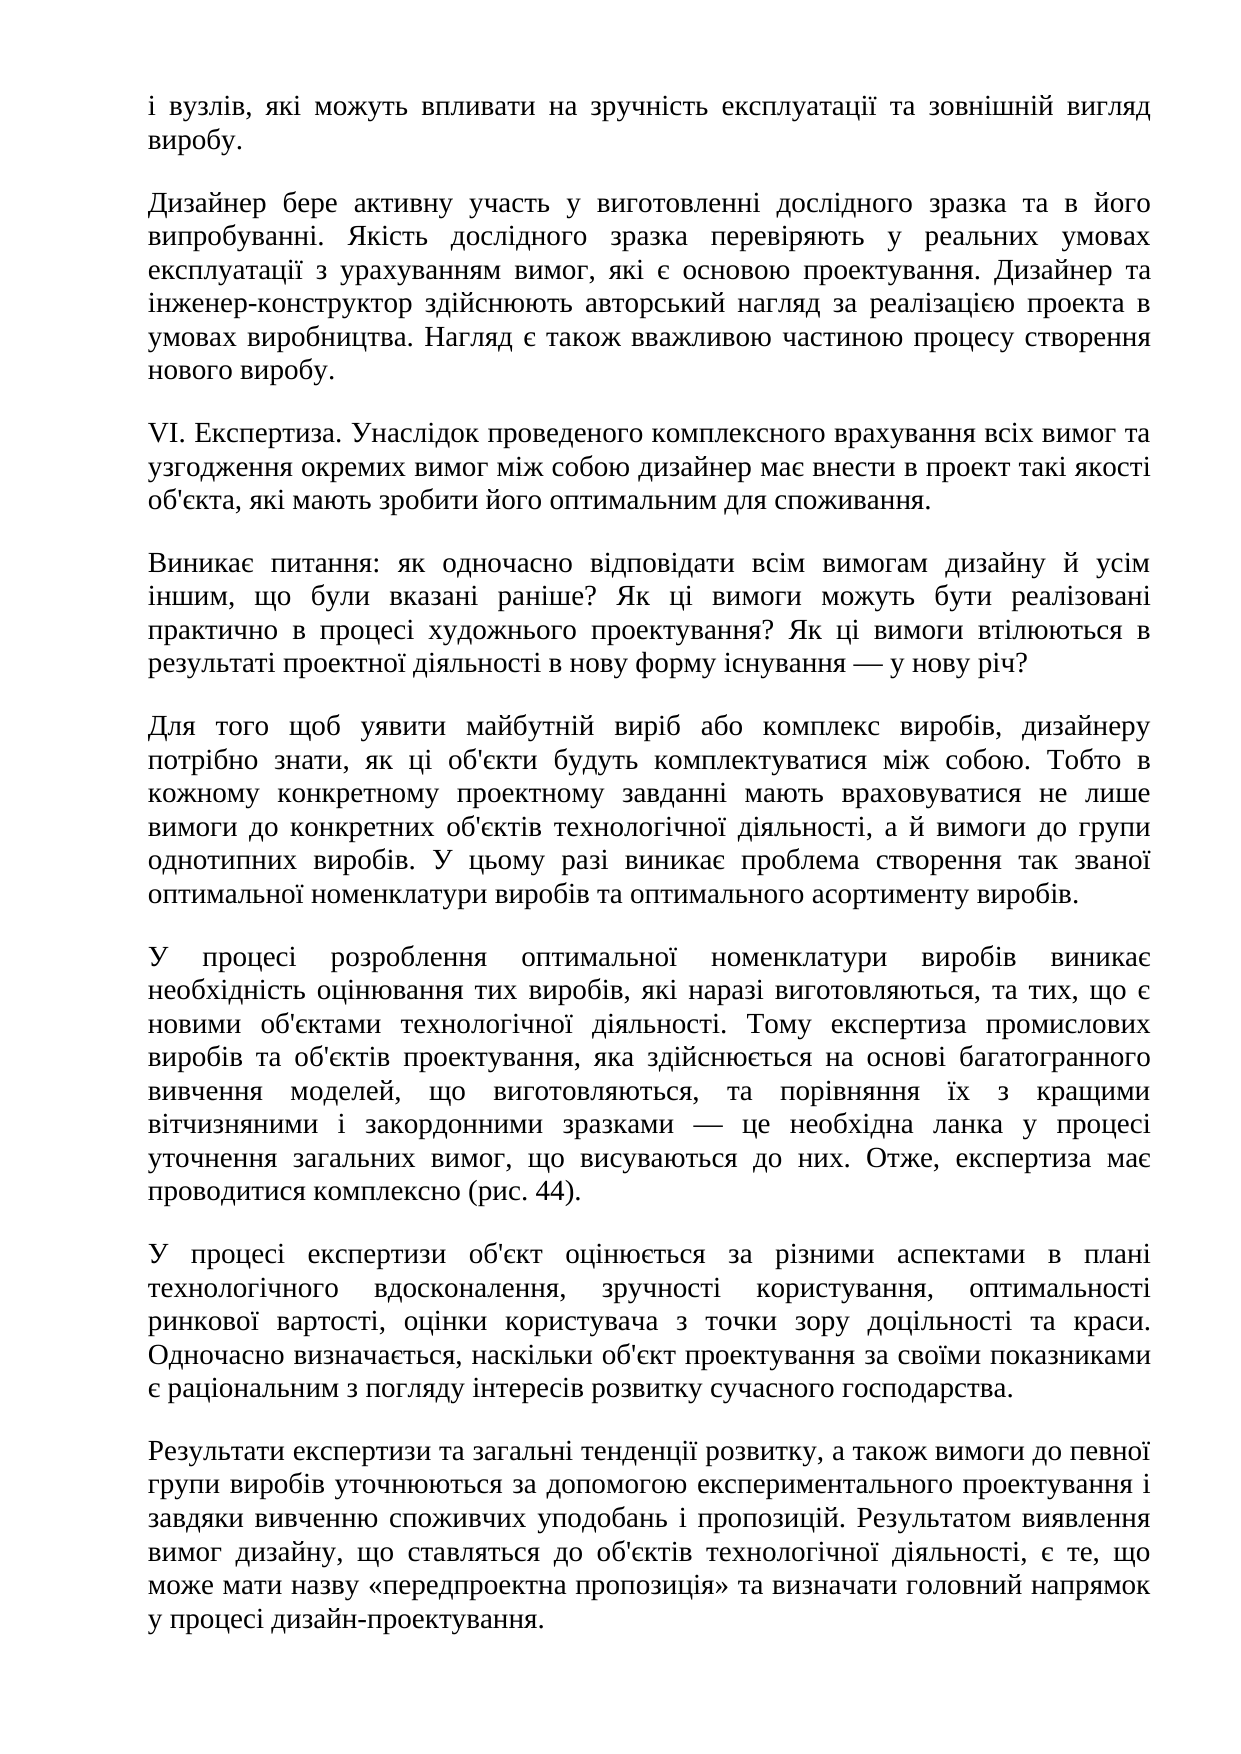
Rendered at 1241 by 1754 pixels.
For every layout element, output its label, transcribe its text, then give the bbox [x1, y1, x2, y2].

text Виникає питання: як одночасно відповідати всім вимогам дизайну й усім іншим, що були вказані раніше? Як ці вимоги можуть бути реалізовані практично в процесі художнього проектування? Як ці вимоги втілюються в результаті проектної діяльності в нову форму існування — у нову річ? [148, 545, 1152, 679]
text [148, 88, 1152, 156]
text Результати експертизи та загальні тенденції розвитку, а також вимоги до певної групи виробів уточнюються за допомогою експериментального проектування і завдяки вивченню споживчих уподобань і пропозицій. Результатом виявлення вимог дизайну, що ставляться до об'єктів технологічної діяльності, є те, що може мати назву «передпроектна пропозиція» та визначати головний напрямок у процесі дизайн-проектування. [148, 1433, 1152, 1634]
text Дизайнер бере активну участь у виготовленні дослідного зразка та в його випробуванні. Якість дослідного зразка перевіряють у реальних умовах експлуатації з урахуванням вимог, які є основою проектування. Дизайнер та інженер-конструктор здійснюють авторський нагляд за реалізацією проекта в умовах виробництва. Нагляд є також вважливою частиною процесу створення нового виробу. [148, 185, 1152, 386]
text VI. Експертиза. Унаслідок проведеного комплексного врахування всіх вимог та узгодження окремих вимог між собою дизайнер має внести в проект такі якості об'єкта, які мають зробити його оптимальним для споживання. [148, 415, 1152, 516]
text Для того щоб уявити майбутній виріб або комплекс виробів, дизайнеру потрібно знати, як ці об'єкти будуть комплектуватися між собою. Тобто в кожному конкретному проектному завданні мають враховуватися не лише вимоги до конкретних об'єктів технологічної діяльності, а й вимоги до групи однотипних виробів. У цьому разі виникає проблема створення так званої оптимальної номенклатури виробів та оптимального асортименту виробів. [148, 708, 1152, 909]
text У процесі експертизи об'єкт оцінюється за різними аспектами в плані технологічного вдосконалення, зручності користування, оптимальності ринкової вартості, оцінки користувача з точки зору доцільності та краси. Одночасно визначається, наскільки об'єкт проектування за своїми показниками є раціональним з погляду інтересів розвитку сучасного господарства. [148, 1236, 1152, 1404]
text У процесі розроблення оптимальної номенклатури виробів виникає необхідність оцінювання тих виробів, які наразі виготовляються, та тих, що є новими об'єктами технологічної діяльності. Тому експертиза промислових виробів та об'єктів проектування, яка здійснюється на основі багатогранного вивчення моделей, що виготовляються, та порівняння їх з кращими вітчизняними і закордонними зразками — це необхідна ланка у процесі уточнення загальних вимог, що висуваються до них. Отже, експертиза має проводитися комплексно (рис. 44). [148, 939, 1152, 1207]
